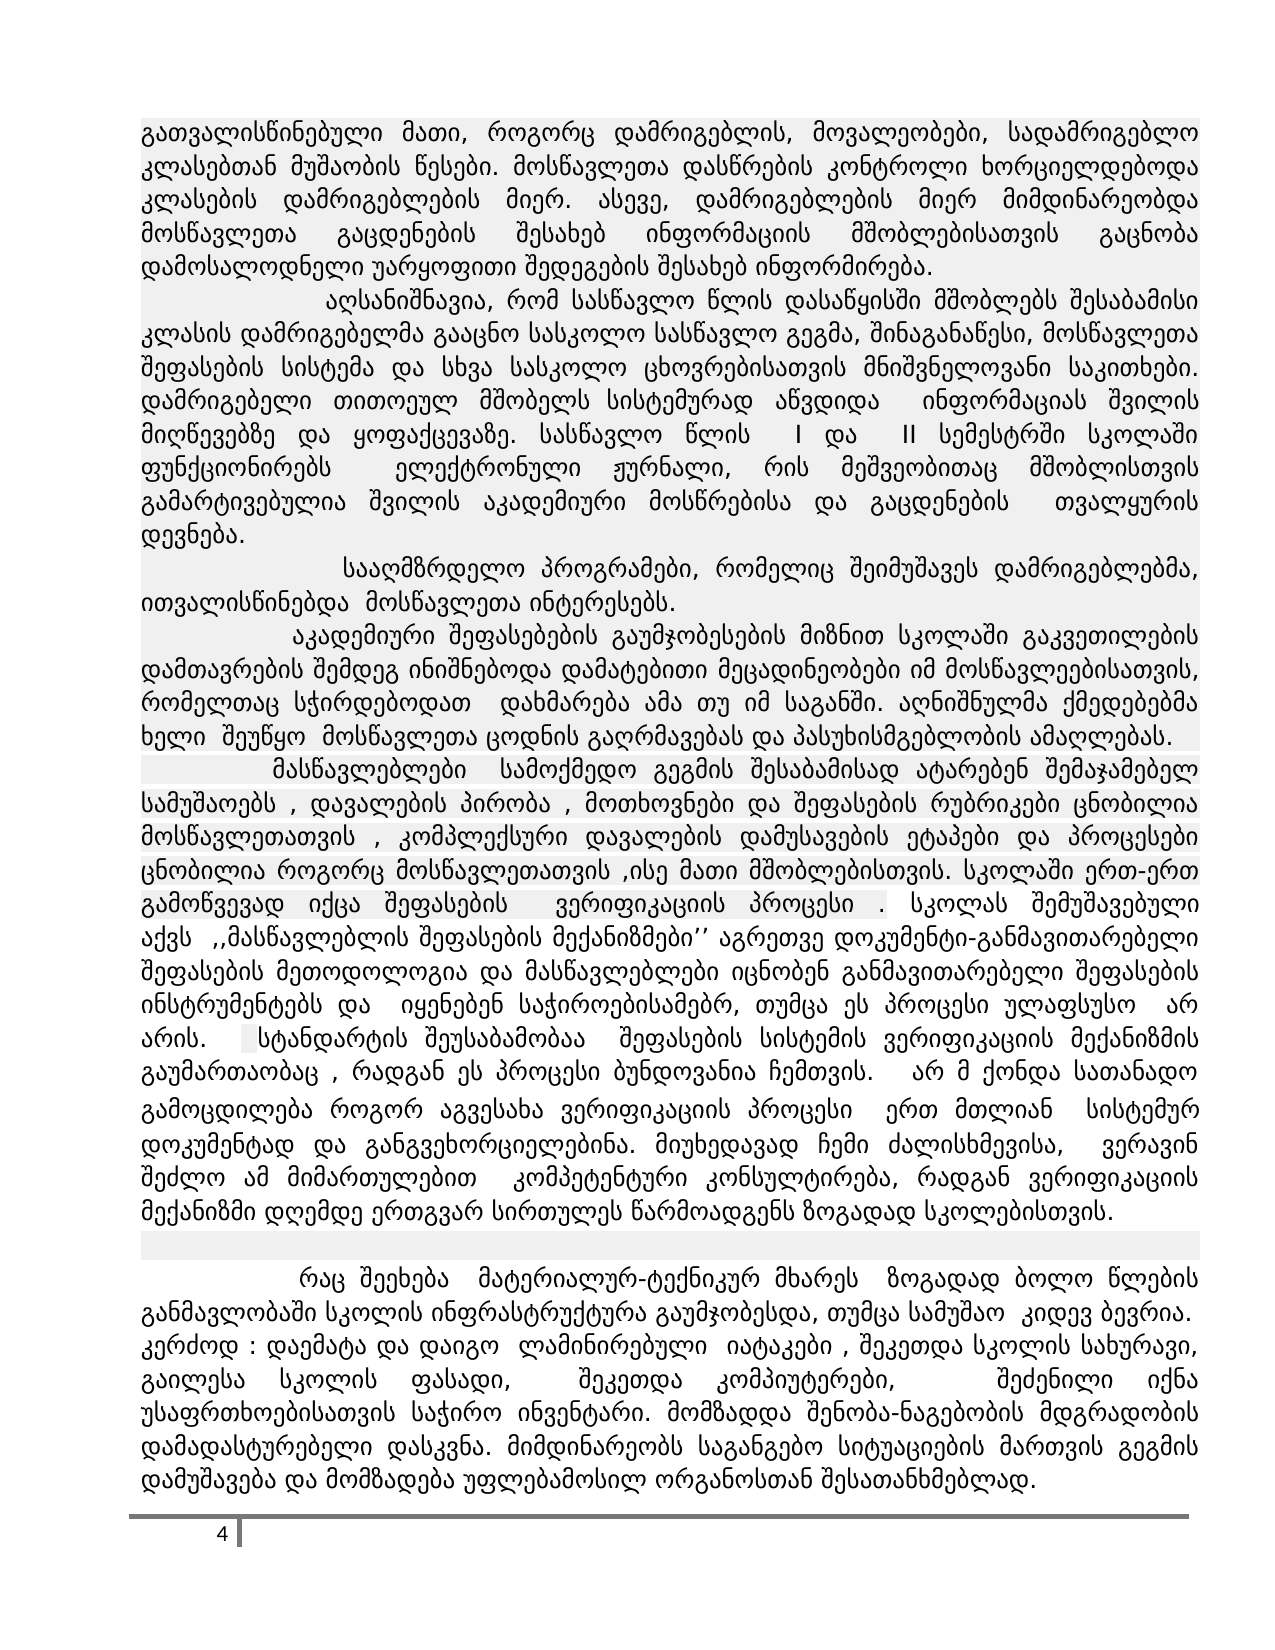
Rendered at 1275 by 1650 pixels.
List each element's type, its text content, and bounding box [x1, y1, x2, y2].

text სააღმზრდელო პროგრამები, რომელიც შეიმუშავეს დამრიგებლებმა, ითვალისწინებდა მოსწავლეთა ინტერესებს. [141, 583, 1200, 617]
text კერძოდ : დაემატა და დაიგო ლამინირებული იატაკები , შეკეთდა სკოლის სახურავი, გაილესა სკოლის ფასადი, შეკეთდა კომპიუტერები, შეძენილი იქნა უსაფრთხოებისათვის საჭირო ინვენტარი. მომზადდა შენობა-ნაგებობის მდგრადობის დამადასტურებელი დასკვნა. მიმდინარეობს საგანგებო სიტუაციების მართვის გეგმის დამუშავება და მომზადება უფლებამოსილ ორგანოსთან შესათანხმებლად. [141, 1331, 1200, 1494]
text რაც შეეხება მატერიალურ-ტექნიკურ მხარეს ზოგადად ბოლო წლების განმავლობაში სკოლის ინფრასტრუქტურა გაუმჯობესდა, თუმცა სამუშაო კიდევ ბევრია. [141, 1264, 1200, 1327]
text აღსანიშნავია, რომ სასწავლო წლის დასაწყისში მშობლებს შესაბამისი კლასის დამრიგებელმა გააცნო სასკოლო სასწავლო გეგმა, შინაგანაწესი, მოსწავლეთა შეფასების სისტემა და სხვა სასკოლო ცხოვრებისათვის მნიშვნელოვანი საკითხები. დამრიგებელი თითოეულ მშობელს სისტემურად აწვდიდა ინფორმაციას შვილის მიღწევებზე და ყოფაქცევაზე. სასწავლო წლის I და II სემესტრში სკოლაში ფუნქციონირებს ელექტრონული ჟურნალი, რის მეშვეობითაც მშობლისთვის გამარტივებულია შვილის აკადემიური მოსწრებისა და გაცდენების თვალყურის დევნება. [141, 516, 1200, 550]
text აკადემიური შეფასებების გაუმჯობესების მიზნით სკოლაში გაკვეთილების დამთავრების შემდეგ ინიშნებოდა დამატებითი მეცადინეობები იმ მოსწავლეებისათვის, რომელთაც სჭირდებოდათ დახმარება ამა თუ იმ საგანში. აღნიშნულმა ქმედებებმა ხელი შეუწყო მოსწავლეთა ცოდნის გაღრმავებას და პასუხისმგებლობის ამაღლებას. [141, 717, 1200, 751]
text აკადემიური შეფასებების გაუმჯობესების მიზნით სკოლაში გაკვეთილების დამთავრების შემდეგ ინიშნებოდა დამატებითი მეცადინეობები იმ მოსწავლეებისათვის, რომელთაც სჭირდებოდათ დახმარება ამა თუ იმ საგანში. აღნიშნულმა ქმედებებმა ხელი შეუწყო მოსწავლეთა ცოდნის გაღრმავებას და პასუხისმგებლობის ამაღლებას. [141, 650, 1200, 688]
text აღსანიშნავია, რომ სასწავლო წლის დასაწყისში მშობლებს შესაბამისი კლასის დამრიგებელმა გააცნო სასკოლო სასწავლო გეგმა, შინაგანაწესი, მოსწავლეთა შეფასების სისტემა და სხვა სასკოლო ცხოვრებისათვის მნიშვნელოვანი საკითხები. დამრიგებელი თითოეულ მშობელს სისტემურად აწვდიდა ინფორმაციას შვილის მიღწევებზე და ყოფაქცევაზე. სასწავლო წლის I და II სემესტრში სკოლაში ფუნქციონირებს ელექტრონული ჟურნალი, რის მეშვეობითაც მშობლისთვის გამარტივებულია შვილის აკადემიური მოსწრებისა და გაცდენების თვალყურის დევნება. [141, 382, 1200, 420]
text მასწავლებლები სამოქმედო გეგმის შესაბამისად ატარებენ შემაჯამებელ სამუშაოებს , დავალების პირობა , მოთხოვნები და შეფასების რუბრიკები ცნობილია მოსწავლეთათვის , კომპლექსური დავალების დამუსავების ეტაპები და პროცესები ცნობილია როგორც მოსწავლეთათვის ,ისე მათი მშობლებისთვის. სკოლაში ერთ-ერთ გამოწვევად იქცა შეფასების ვერიფიკაციის პროცესი . სკოლას შემუშავებული აქვს ,,მასწავლებლის შეფასების მექანიზმები’’ აგრეთვე დოკუმენტი-განმავითარებელი შეფასების მეთოდოლოგია და მასწავლებლები იცნობენ განმავითარებელი შეფასების ინსტრუმენტებს და იყენებენ საჭიროებისამებრ, თუმცა ეს პროცესი ულაფსუსო არ არის. სტანდარტის შეუსაბამობაა შეფასების სისტემის ვერიფიკაციის მექანიზმის გაუმართაობაც , რადგან ეს პროცესი ბუნდოვანია ჩემთვის. არ მ ქონდა სათანადო გამოცდილება როგორ აგვესახა ვერიფიკაციის პროცესი ერთ მთლიან სისტემურ დოკუმენტად და განგვეხორციელებინა. მიუხედავად ჩემი ძალისხმევისა, ვერავინ შეძლო ამ მიმართულებით კომპეტენტური კონსულტირება, რადგან ვერიფიკაციის მექანიზმი დღემდე ერთგვარ სირთულეს წარმოადგენს ზოგადად სკოლებისთვის. [141, 885, 1200, 1226]
